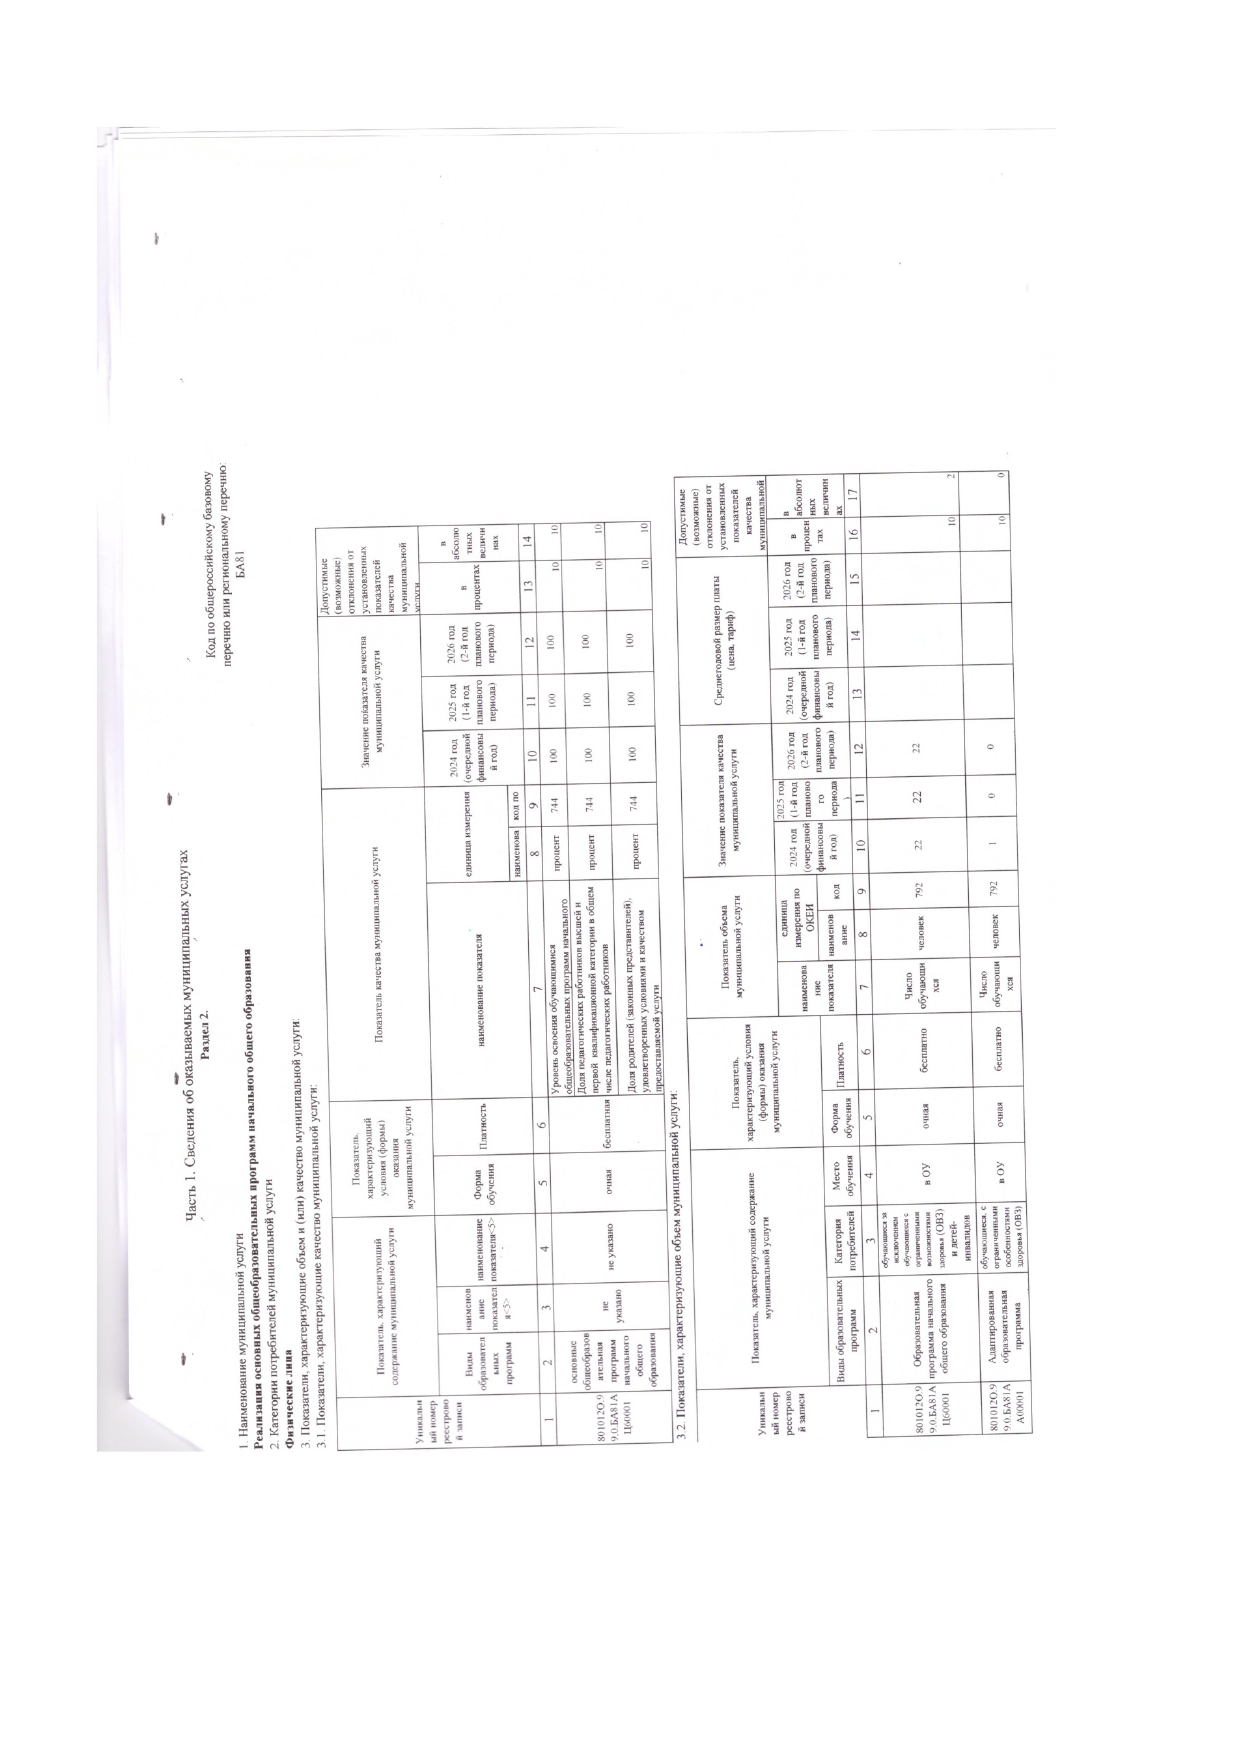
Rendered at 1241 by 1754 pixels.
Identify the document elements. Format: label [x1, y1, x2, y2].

picture [88, 118, 1063, 1460]
